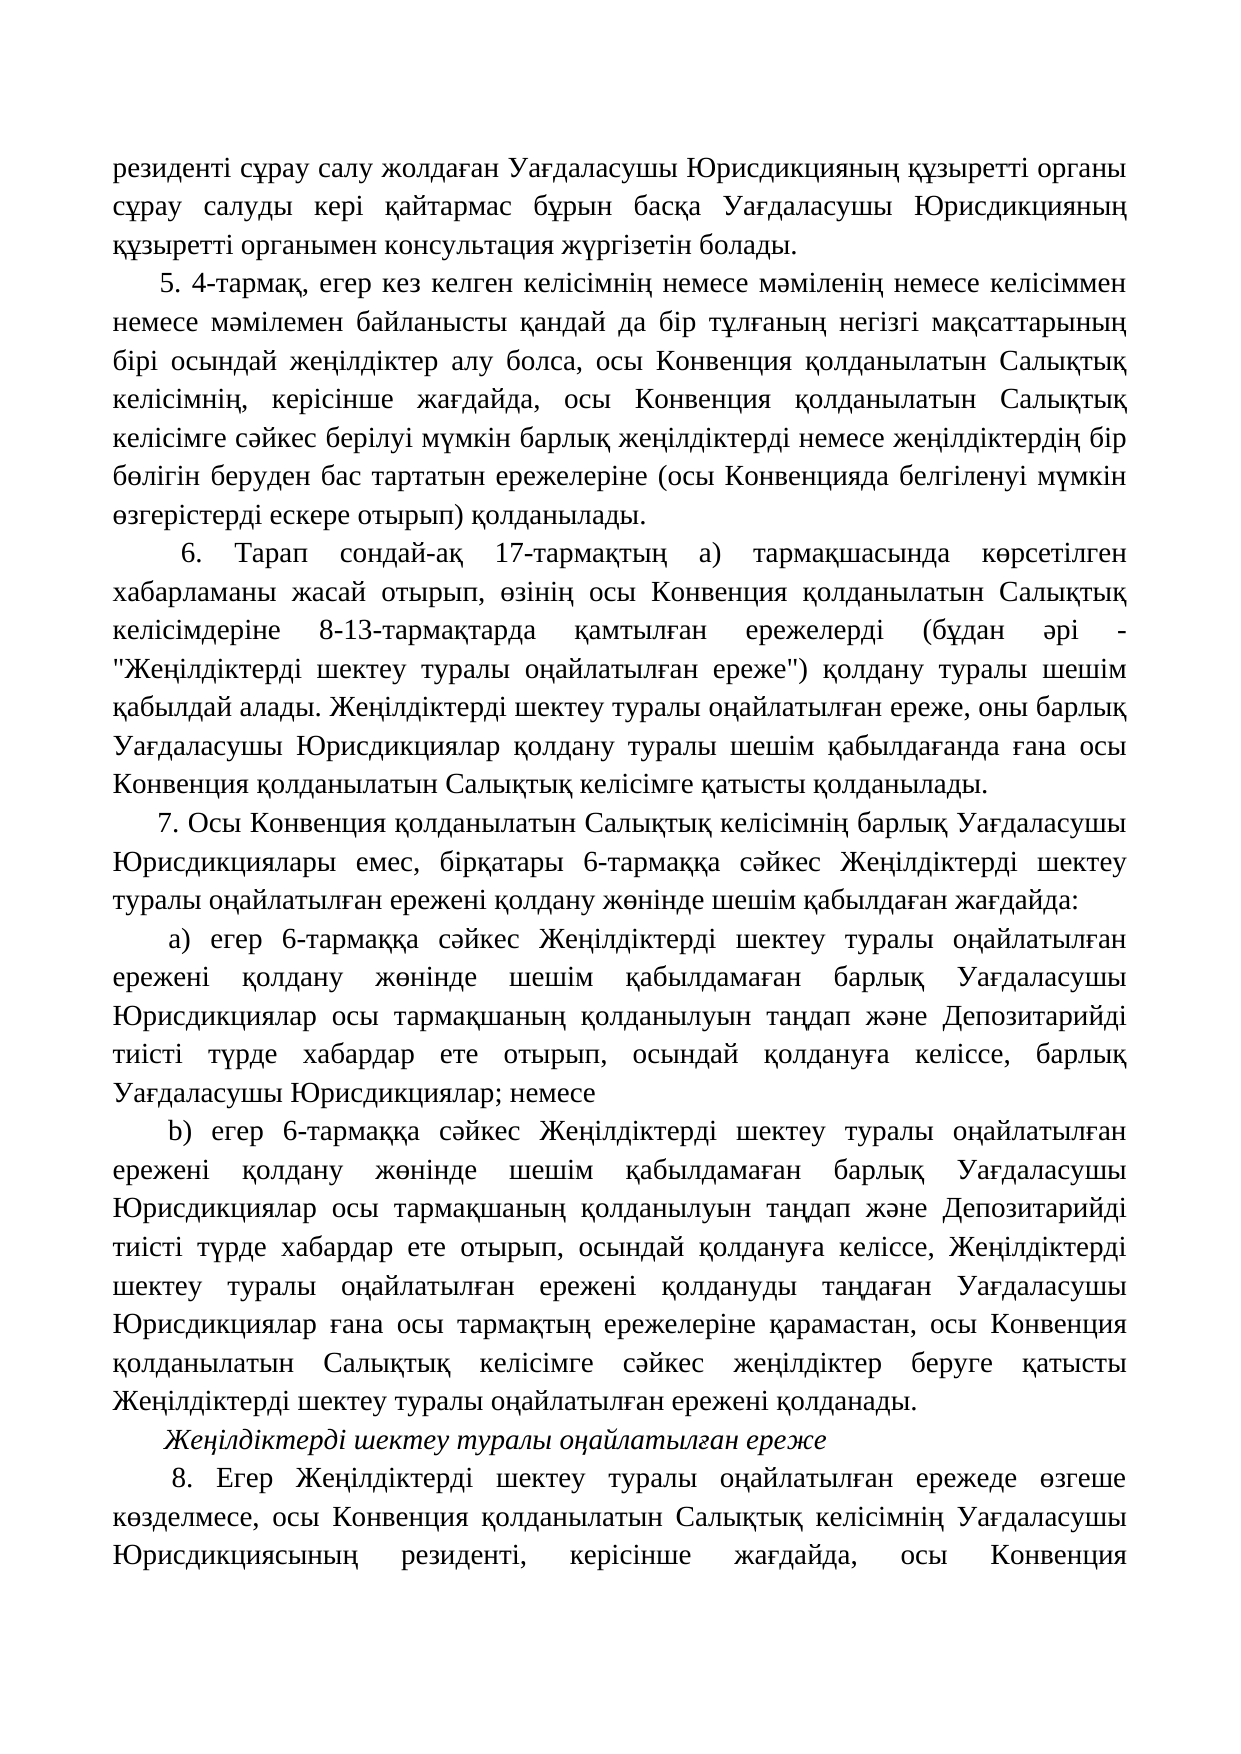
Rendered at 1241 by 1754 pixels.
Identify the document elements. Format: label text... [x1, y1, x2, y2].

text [112, 150, 1128, 261]
text 7. Осы Конвенция қолданылатын Салықтық келісімнің барлық Уағдаласушы Юрисдикциялары емес, бірқатары 6-тармаққа сәйкес Жеңілдіктерді шектеу туралы оңайлатылған ережені қолдану жөнінде шешім қабылдаған жағдайда: [112, 805, 1128, 916]
text 5. 4-тармақ, егер кез келген келісімнің немесе мәміленің немесе келісіммен немесе мәмілемен байланысты қандай да бір тұлғаның негізгі мақсаттарының бірі осындай жеңілдіктер алу болса, осы Конвенция қолданылатын Салықтық келісімнің, керісінше жағдайда, осы Конвенция қолданылатын Салықтық келісімге сәйкес берілуі мүмкін барлық жеңілдіктерді немесе жеңілдіктердің бір бөлігін беруден бас тартатын ережелеріне (осы Конвенцияда белгіленуі мүмкін өзгерістерді ескере отырып) қолданылады. [112, 266, 1128, 530]
text Жеңілдіктерді шектеу туралы оңайлатылған ереже [112, 1422, 1128, 1455]
text 6. Тарап сондай-ақ 17-тармақтың а) тармақшасында көрсетілген хабарламаны жасай отырып, өзінің осы Конвенция қолданылатын Салықтық келісімдеріне 8-13-тармақтарда қамтылған ережелерді (бұдан әрі - "Жеңілдіктерді шектеу туралы оңайлатылған ереже") қолдану туралы шешім қабылдай алады. Жеңілдіктерді шектеу туралы оңайлатылған ереже, оны барлық Уағдаласушы Юрисдикциялар қолдану туралы шешім қабылдағанда ғана осы Конвенция қолданылатын Салықтық келісімге қатысты қолданылады. [112, 535, 1128, 800]
text a) егер 6-тармаққа сәйкес Жеңілдіктерді шектеу туралы оңайлатылған ережені қолдану жөнінде шешім қабылдамаған барлық Уағдаласушы Юрисдикциялар осы тармақшаның қолданылуын таңдап және Депозитарийді тиісті түрде хабардар ете отырып, осындай қолдануға келіссе, барлық Уағдаласушы Юрисдикциялар; немесе [112, 921, 1128, 1108]
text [112, 1460, 1128, 1571]
text b) егер 6-тармаққа сәйкес Жеңілдіктерді шектеу туралы оңайлатылған ережені қолдану жөнінде шешім қабылдамаған барлық Уағдаласушы Юрисдикциялар осы тармақшаның қолданылуын таңдап және Депозитарийді тиісті түрде хабардар ете отырып, осындай қолдануға келіссе, Жеңілдіктерді шектеу туралы оңайлатылған ережені қолдануды таңдаған Уағдаласушы Юрисдикциялар ғана осы тармақтың ережелеріне қарамастан, осы Конвенция қолданылатын Салықтық келісімге сәйкес жеңілдіктер беруге қатысты Жеңілдіктерді шектеу туралы оңайлатылған ережені қолданады. [112, 1113, 1128, 1417]
